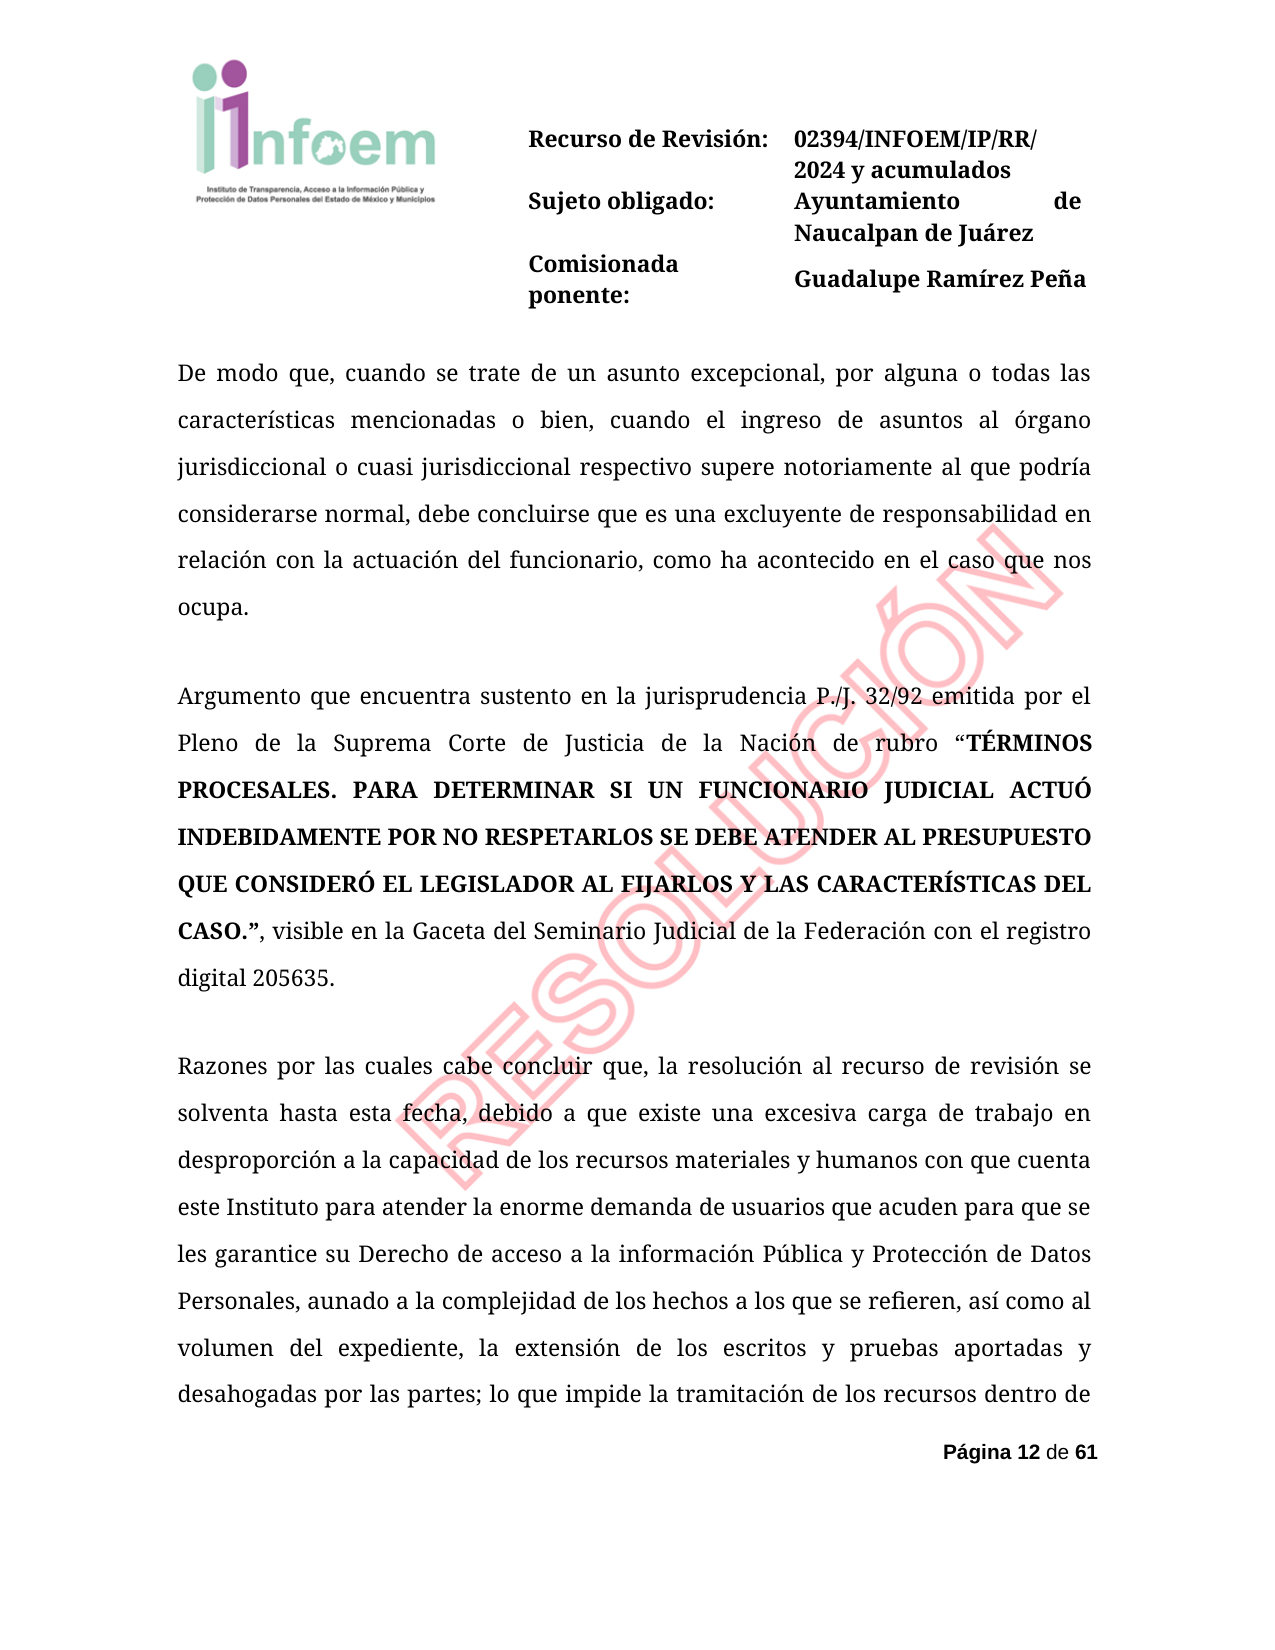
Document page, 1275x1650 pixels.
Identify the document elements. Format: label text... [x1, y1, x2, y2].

text Argumento que encuentra sustento en la jurisprudencia P./J. 32/92 emitida por el Pleno de la Suprema Corte de Justicia de la Nación de rubro “TÉRMINOS PROCESALES. PARA DETERMINAR SI UN FUNCIONARIO JUDICIAL ACTUÓ INDEBIDAMENTE POR NO RESPETARLOS SE DEBE ATENDER AL PRESUPUESTO QUE CONSIDERÓ EL LEGISLADOR AL FIJARLOS Y LAS CARACTERÍSTICAS DEL CASO.”, visible en la Gaceta del Seminario Judicial de la Federación con el registro digital 205635. [177, 680, 1093, 993]
picture [72, 0, 1275, 1650]
text De modo que, cuando se trate de un asunto excepcional, por alguna o todas las características mencionadas o bien, cuando el ingreso de asuntos al órgano jurisdiccional o cuasi jurisdiccional respectivo supere notoriamente al que podría considerarse normal, debe concluirse que es una excluyente de responsabilidad en relación con la actuación del funcionario, como ha acontecido en el caso que nos ocupa. [177, 357, 1093, 623]
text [177, 1050, 1093, 1410]
